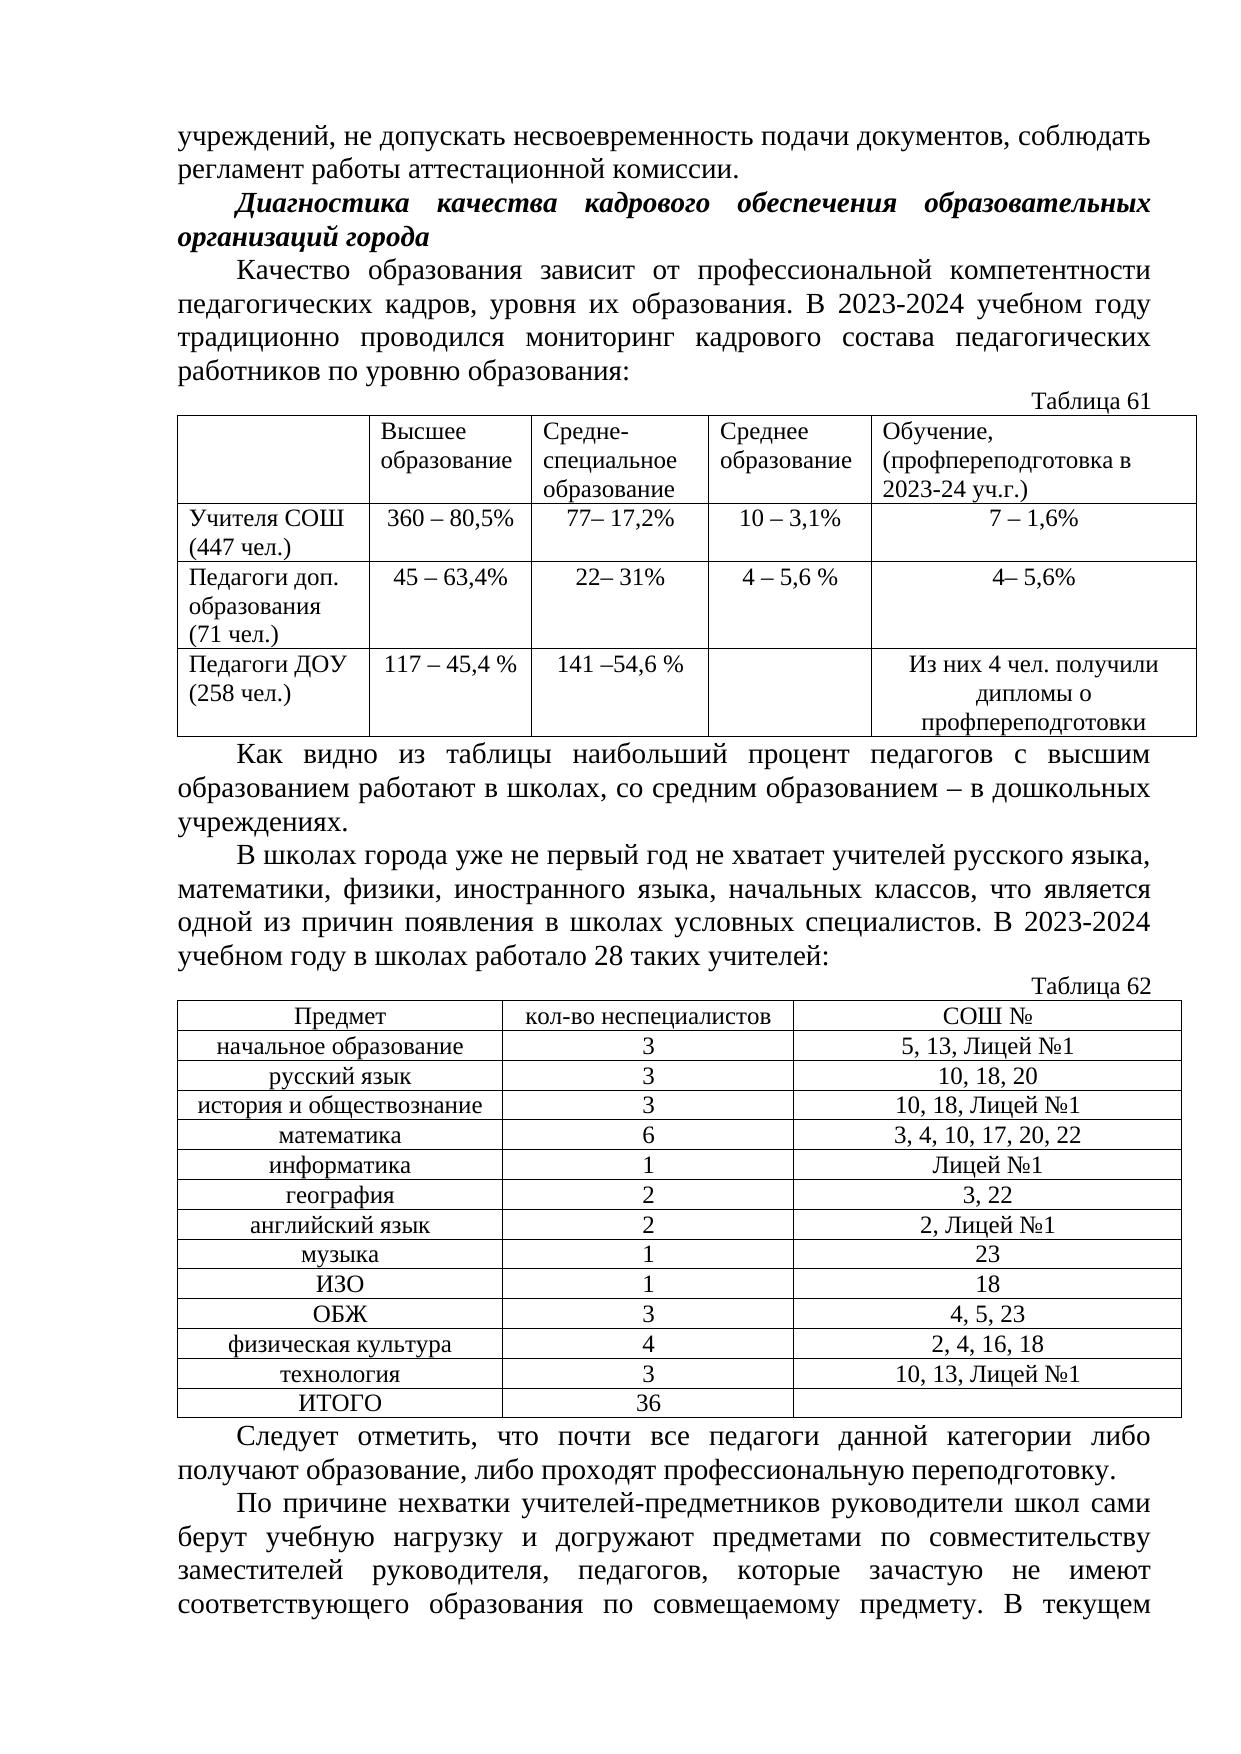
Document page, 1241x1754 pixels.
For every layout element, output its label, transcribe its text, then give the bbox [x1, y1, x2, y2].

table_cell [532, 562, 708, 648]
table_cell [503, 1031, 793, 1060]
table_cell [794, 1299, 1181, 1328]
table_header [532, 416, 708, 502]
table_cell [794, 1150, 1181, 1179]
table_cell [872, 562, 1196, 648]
text Как видно из таблицы наибольший процент педагогов с высшим образованием работают в школах, со средним образованием – в дошкольных учреждениях. [177, 737, 1152, 837]
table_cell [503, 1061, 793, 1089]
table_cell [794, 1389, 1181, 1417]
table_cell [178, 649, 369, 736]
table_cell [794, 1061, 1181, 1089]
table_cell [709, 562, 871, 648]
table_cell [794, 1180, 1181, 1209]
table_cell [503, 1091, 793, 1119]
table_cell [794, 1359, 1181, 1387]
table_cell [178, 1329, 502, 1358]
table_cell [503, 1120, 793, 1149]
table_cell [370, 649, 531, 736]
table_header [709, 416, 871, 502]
text Следует отметить, что почти все педагоги данной категории либо получают образование, либо проходят профессиональную переподготовку. [177, 1418, 1152, 1485]
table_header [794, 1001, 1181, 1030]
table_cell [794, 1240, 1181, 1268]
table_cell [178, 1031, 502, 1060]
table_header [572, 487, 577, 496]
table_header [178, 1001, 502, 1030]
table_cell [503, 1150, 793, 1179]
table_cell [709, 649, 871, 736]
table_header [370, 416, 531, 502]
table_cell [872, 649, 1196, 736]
text Таблица 61 [177, 386, 1152, 415]
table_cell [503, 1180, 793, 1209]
text Качество образования зависит от профессиональной компетентности педагогических кадров, уровня их образования. В 2023-2024 учебном году традиционно проводился мониторинг кадрового состава педагогических работников по уровню образования: [177, 252, 1152, 386]
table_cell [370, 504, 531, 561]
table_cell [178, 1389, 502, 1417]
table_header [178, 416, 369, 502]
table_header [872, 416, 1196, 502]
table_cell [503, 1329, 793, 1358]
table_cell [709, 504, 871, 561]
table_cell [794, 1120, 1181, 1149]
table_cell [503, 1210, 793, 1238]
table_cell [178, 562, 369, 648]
text Диагностика качества кадрового обеспечения образовательных организаций города [177, 185, 1152, 252]
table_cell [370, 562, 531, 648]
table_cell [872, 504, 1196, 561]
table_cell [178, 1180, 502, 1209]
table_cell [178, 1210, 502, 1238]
text Таблица 62 [177, 971, 1152, 1000]
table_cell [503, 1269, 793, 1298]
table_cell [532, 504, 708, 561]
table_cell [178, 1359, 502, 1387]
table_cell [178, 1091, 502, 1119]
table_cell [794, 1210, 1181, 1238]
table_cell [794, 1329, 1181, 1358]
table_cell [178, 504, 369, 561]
text В школах города уже не первый год не хватает учителей русского языка, математики, физики, иностранного языка, начальных классов, что является одной из причин появления в школах условных специалистов. В 2023-2024 учебном году в школах работало 28 таких учителей: [177, 837, 1152, 971]
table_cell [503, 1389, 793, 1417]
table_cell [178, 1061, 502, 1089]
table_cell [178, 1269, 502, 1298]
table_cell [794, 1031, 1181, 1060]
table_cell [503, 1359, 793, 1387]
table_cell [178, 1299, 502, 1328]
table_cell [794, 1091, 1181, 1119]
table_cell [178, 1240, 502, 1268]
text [177, 118, 1152, 185]
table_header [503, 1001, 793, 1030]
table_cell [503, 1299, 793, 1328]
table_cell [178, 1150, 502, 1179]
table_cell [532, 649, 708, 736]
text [177, 1485, 1152, 1619]
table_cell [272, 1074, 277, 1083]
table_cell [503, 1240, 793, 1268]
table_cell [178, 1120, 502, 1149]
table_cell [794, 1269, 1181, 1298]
